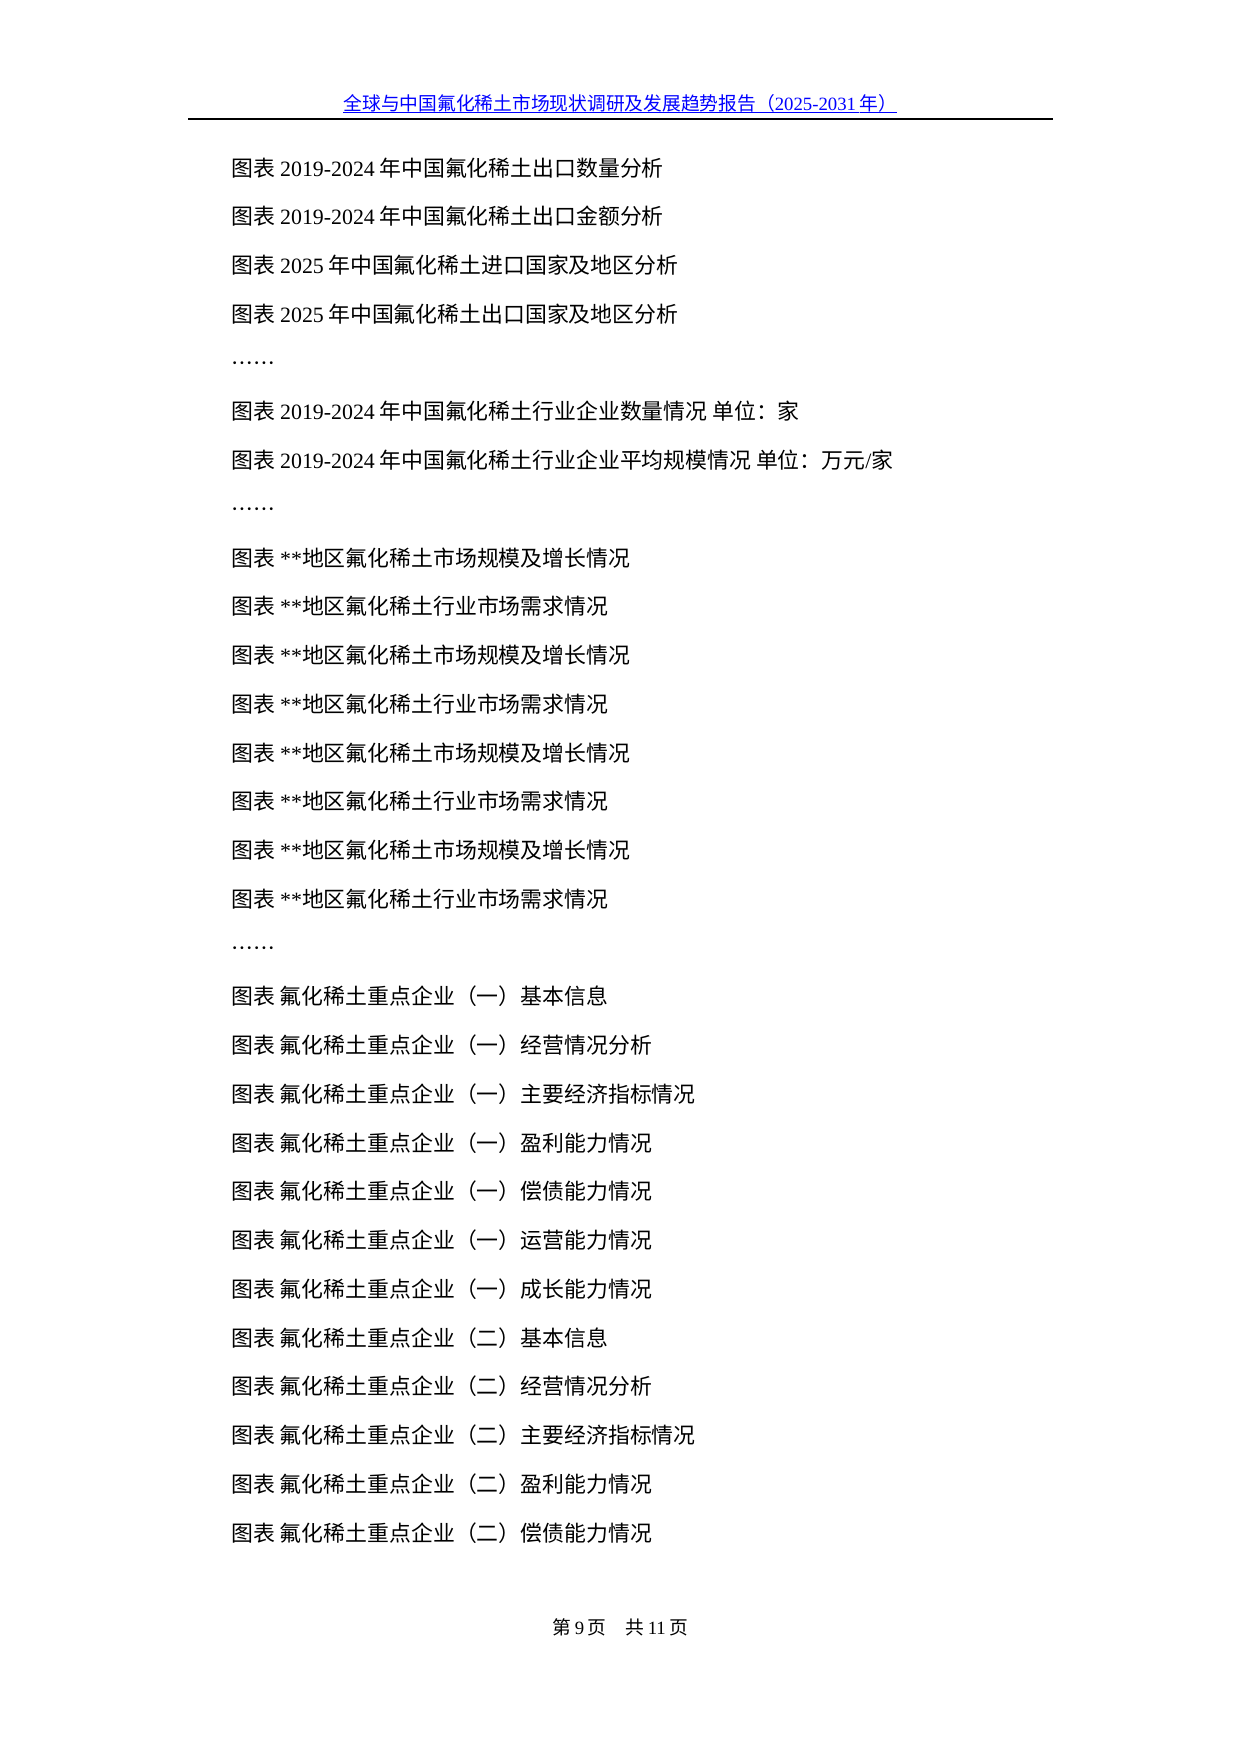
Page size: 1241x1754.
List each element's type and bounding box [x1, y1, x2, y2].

text [187, 150, 1053, 1548]
